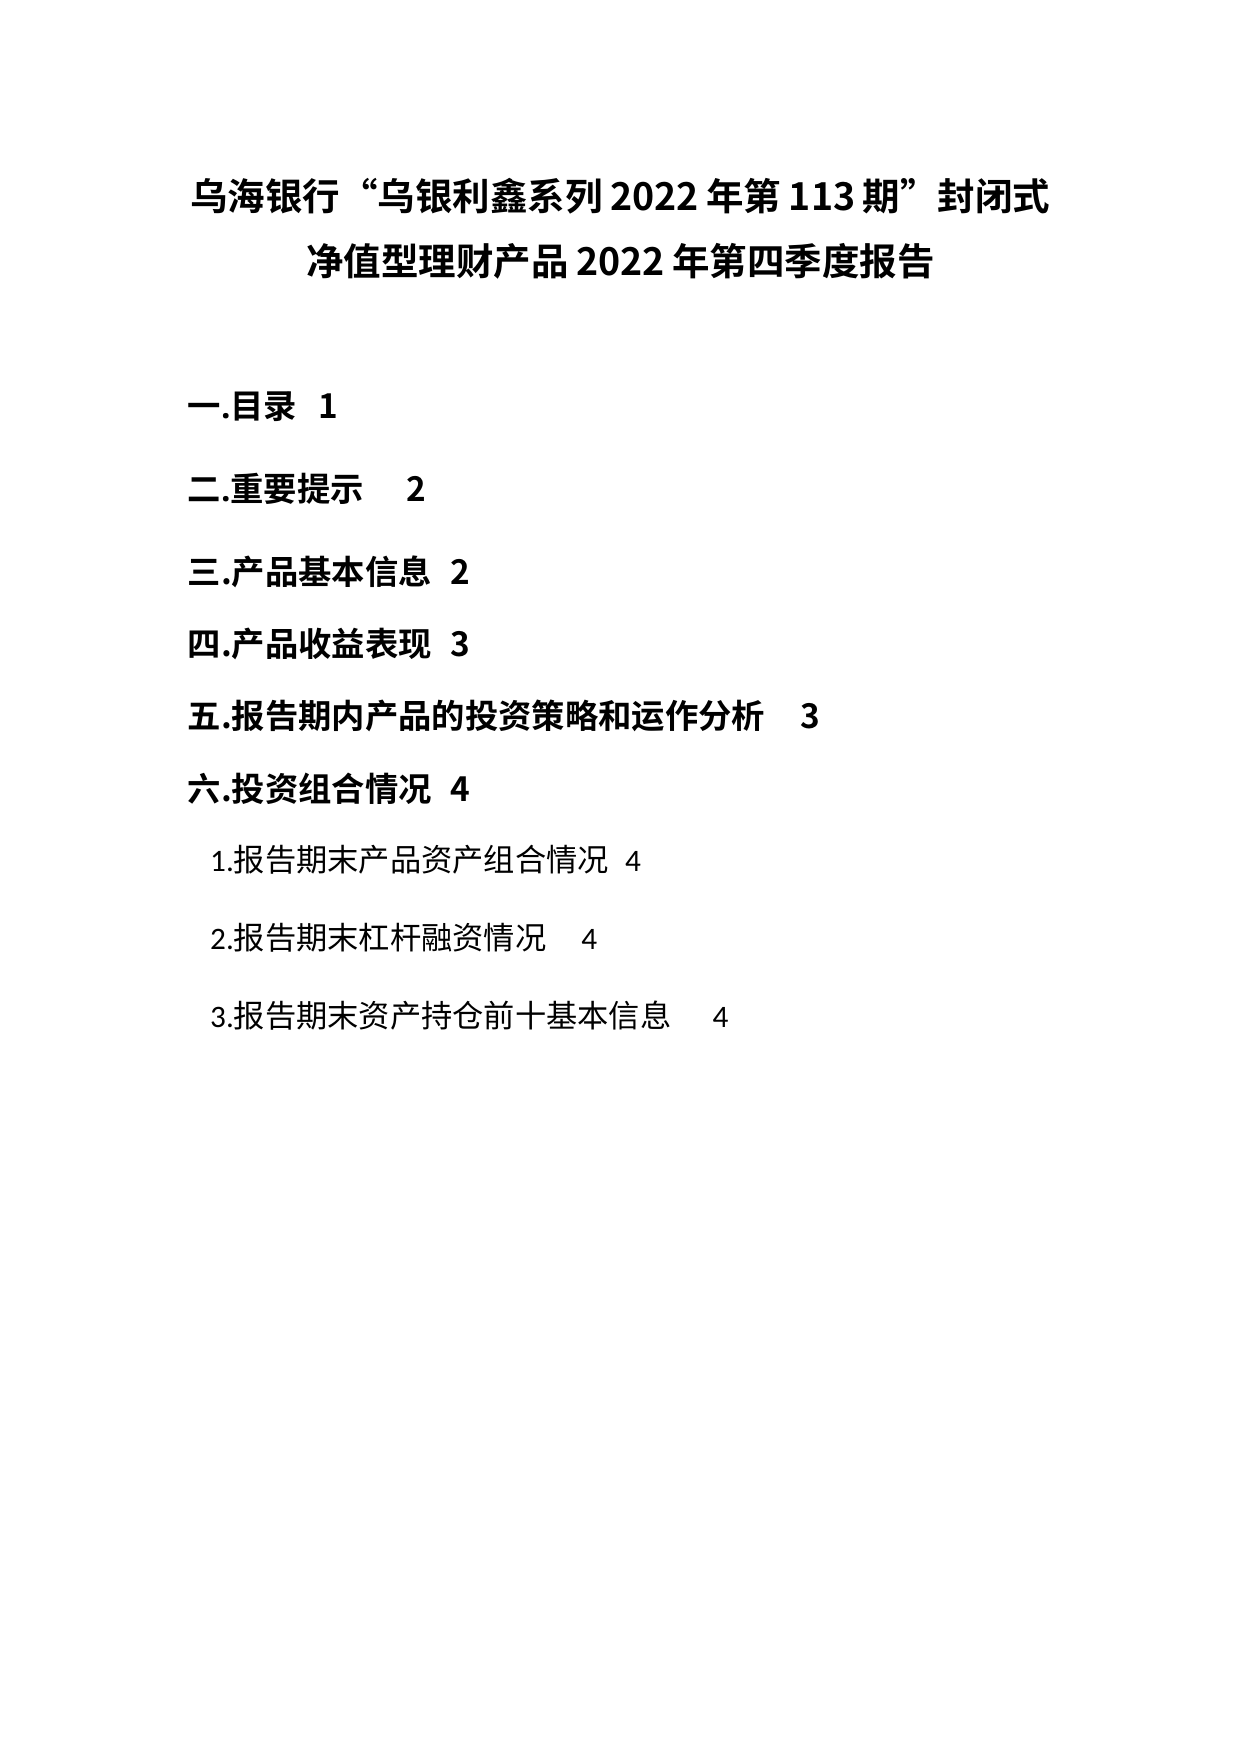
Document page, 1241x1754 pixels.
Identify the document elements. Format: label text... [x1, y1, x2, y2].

text 3.报告期末资产持仓前十基本信息 4 [210, 991, 1053, 1036]
text 2.报告期末杠杆融资情况 4 [210, 913, 1053, 958]
text 乌海银行“乌银利鑫系列2022年第113期”封闭式净值型理财产品2022年第四季度报告 [187, 162, 1053, 292]
text 四.产品收益表现 3 [187, 618, 1053, 666]
text 六.投资组合情况 4 [187, 762, 1053, 811]
text 1.报告期末产品资产组合情况 4 [210, 835, 1053, 880]
text 二.重要提示 2 [187, 462, 1053, 511]
text 三.产品基本信息 2 [187, 546, 1053, 594]
text 一.目录 1 [187, 379, 1053, 428]
text 五.报告期内产品的投资策略和运作分析 3 [187, 690, 1053, 738]
